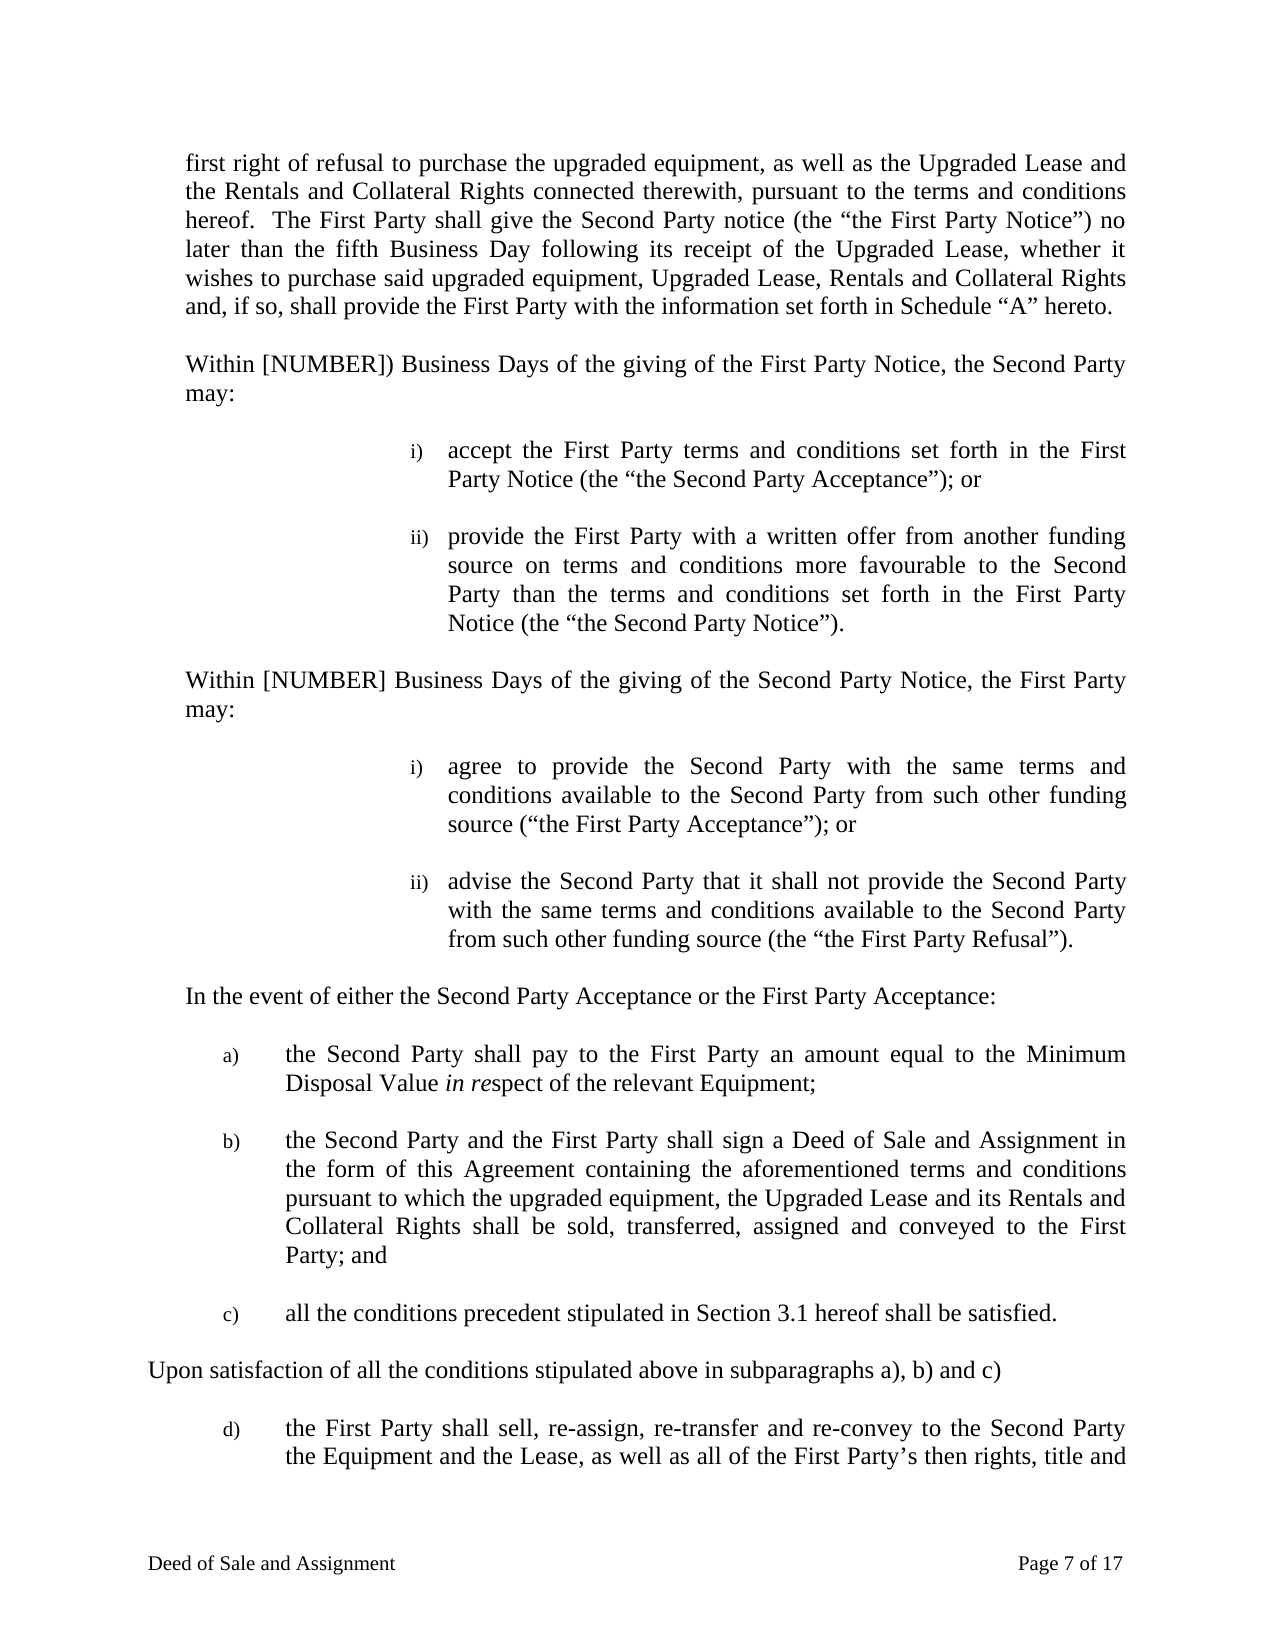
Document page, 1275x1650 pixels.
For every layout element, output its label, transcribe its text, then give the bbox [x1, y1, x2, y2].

text Within [NUMBER]) Business Days of the giving of the First Party Notice, the Second Party may: [185, 349, 1127, 406]
text Within [NUMBER] Business Days of the giving of the Second Party Notice, the First Party may: [185, 665, 1127, 723]
list the Second Party and the First Party shall sign a Deed of Sale and Assignment in the form of this Agreement containing the aforementioned terms and conditions pursuant to which the upgraded equipment, the Upgraded Lease and its Rentals and Collateral Rights shall be sold, transferred, assigned and conveyed to the First Party; and [223, 1125, 1127, 1269]
list the Second Party shall pay to the First Party an amount equal to the Minimum Disposal Value in respect of the relevant Equipment; [223, 1039, 1127, 1096]
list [223, 1413, 1127, 1470]
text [185, 148, 1127, 320]
text Upon satisfaction of all the conditions stipulated above in subparagraphs a), b) and c) [148, 1355, 1127, 1384]
list provide the First Party with a written offer from another funding source on terms and conditions more favourable to the Second Party than the terms and conditions set forth in the First Party Notice (the “the Second Party Notice”). [410, 521, 1127, 636]
text In the event of either the Second Party Acceptance or the First Party Acceptance: [185, 981, 1127, 1010]
list all the conditions precedent stipulated in Section 3.1 hereof shall be satisfied. [223, 1298, 1127, 1326]
list advise the Second Party that it shall not provide the Second Party with the same terms and conditions available to the Second Party from such other funding source (the “the First Party Refusal”). [410, 866, 1127, 953]
list agree to provide the Second Party with the same terms and conditions available to the Second Party from such other funding source (“the First Party Acceptance”); or [410, 751, 1127, 838]
list accept the First Party terms and conditions set forth in the First Party Notice (the “the Second Party Acceptance”); or [410, 435, 1127, 493]
